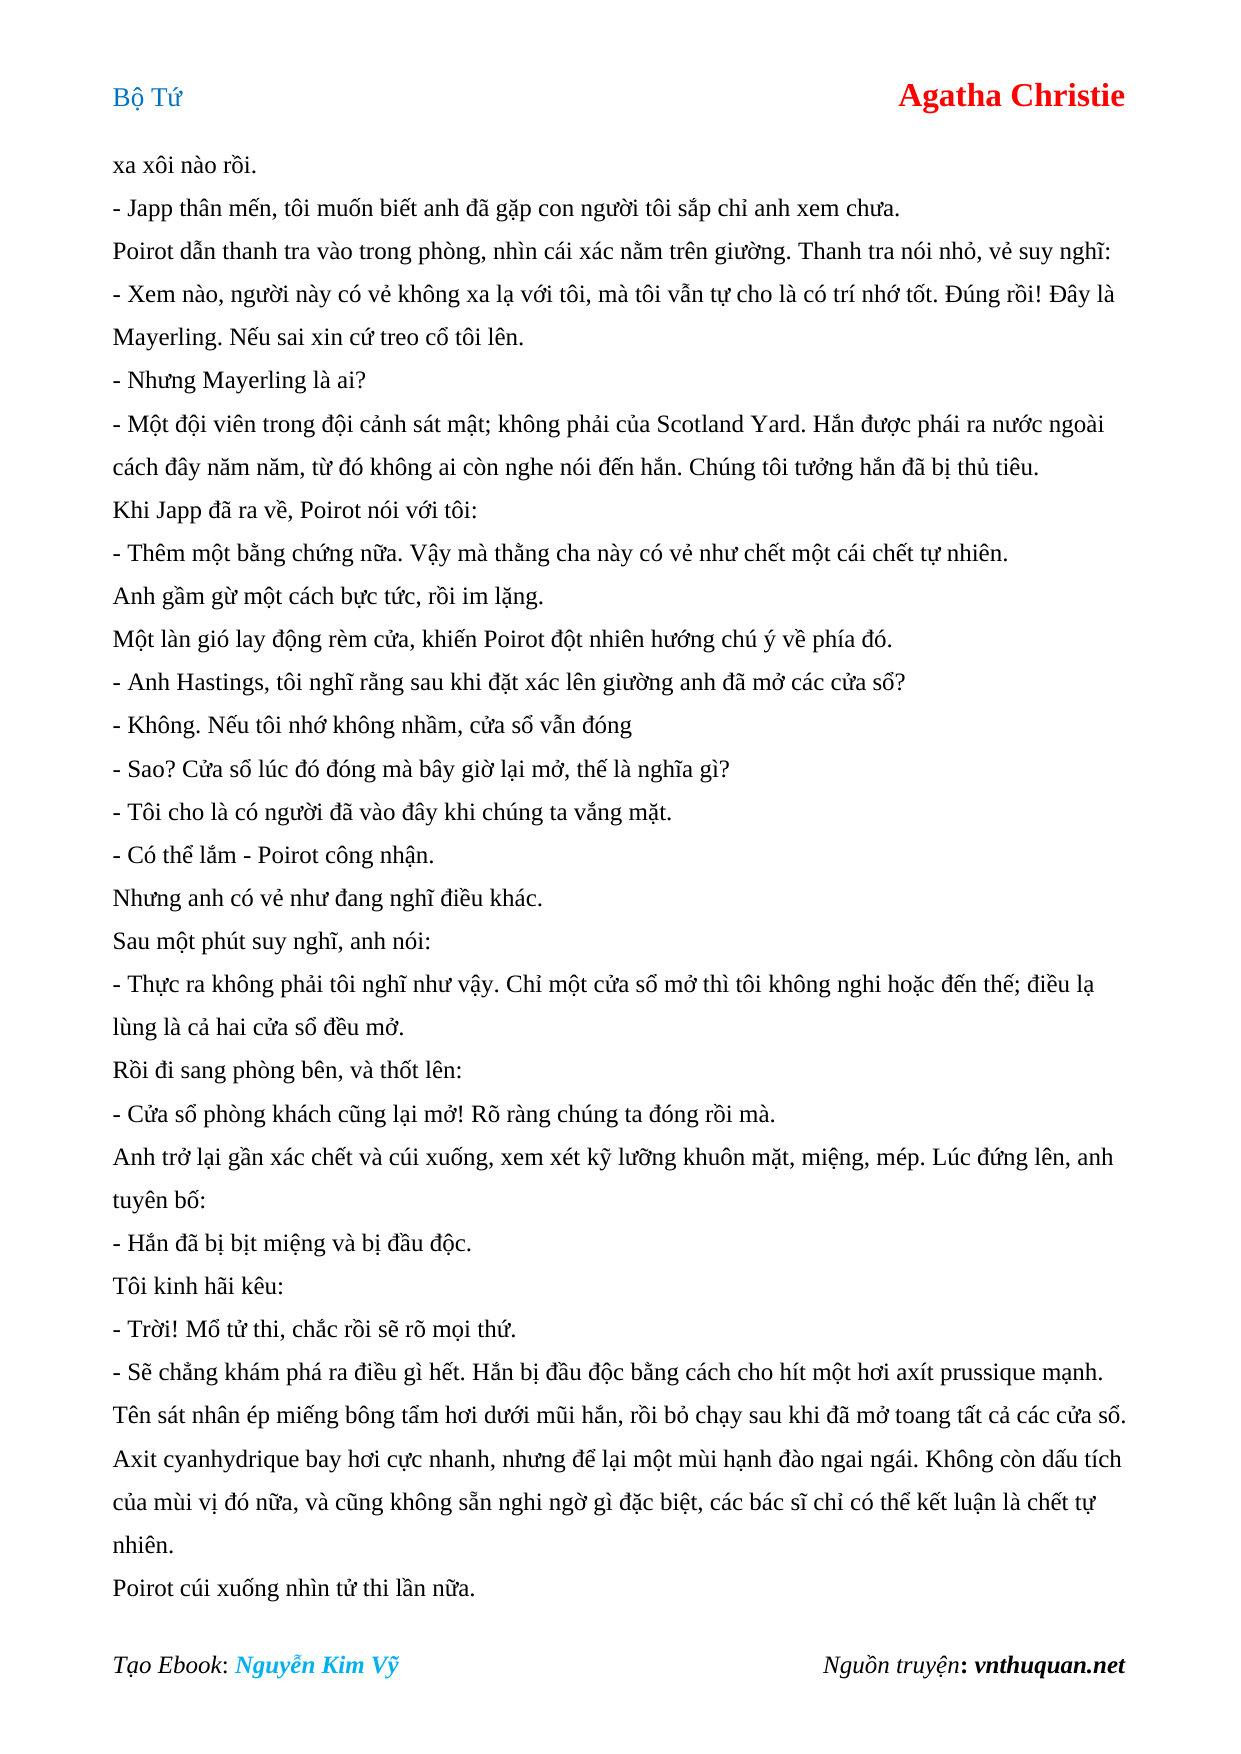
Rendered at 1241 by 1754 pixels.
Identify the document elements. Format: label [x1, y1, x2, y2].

text [112, 150, 1128, 1602]
